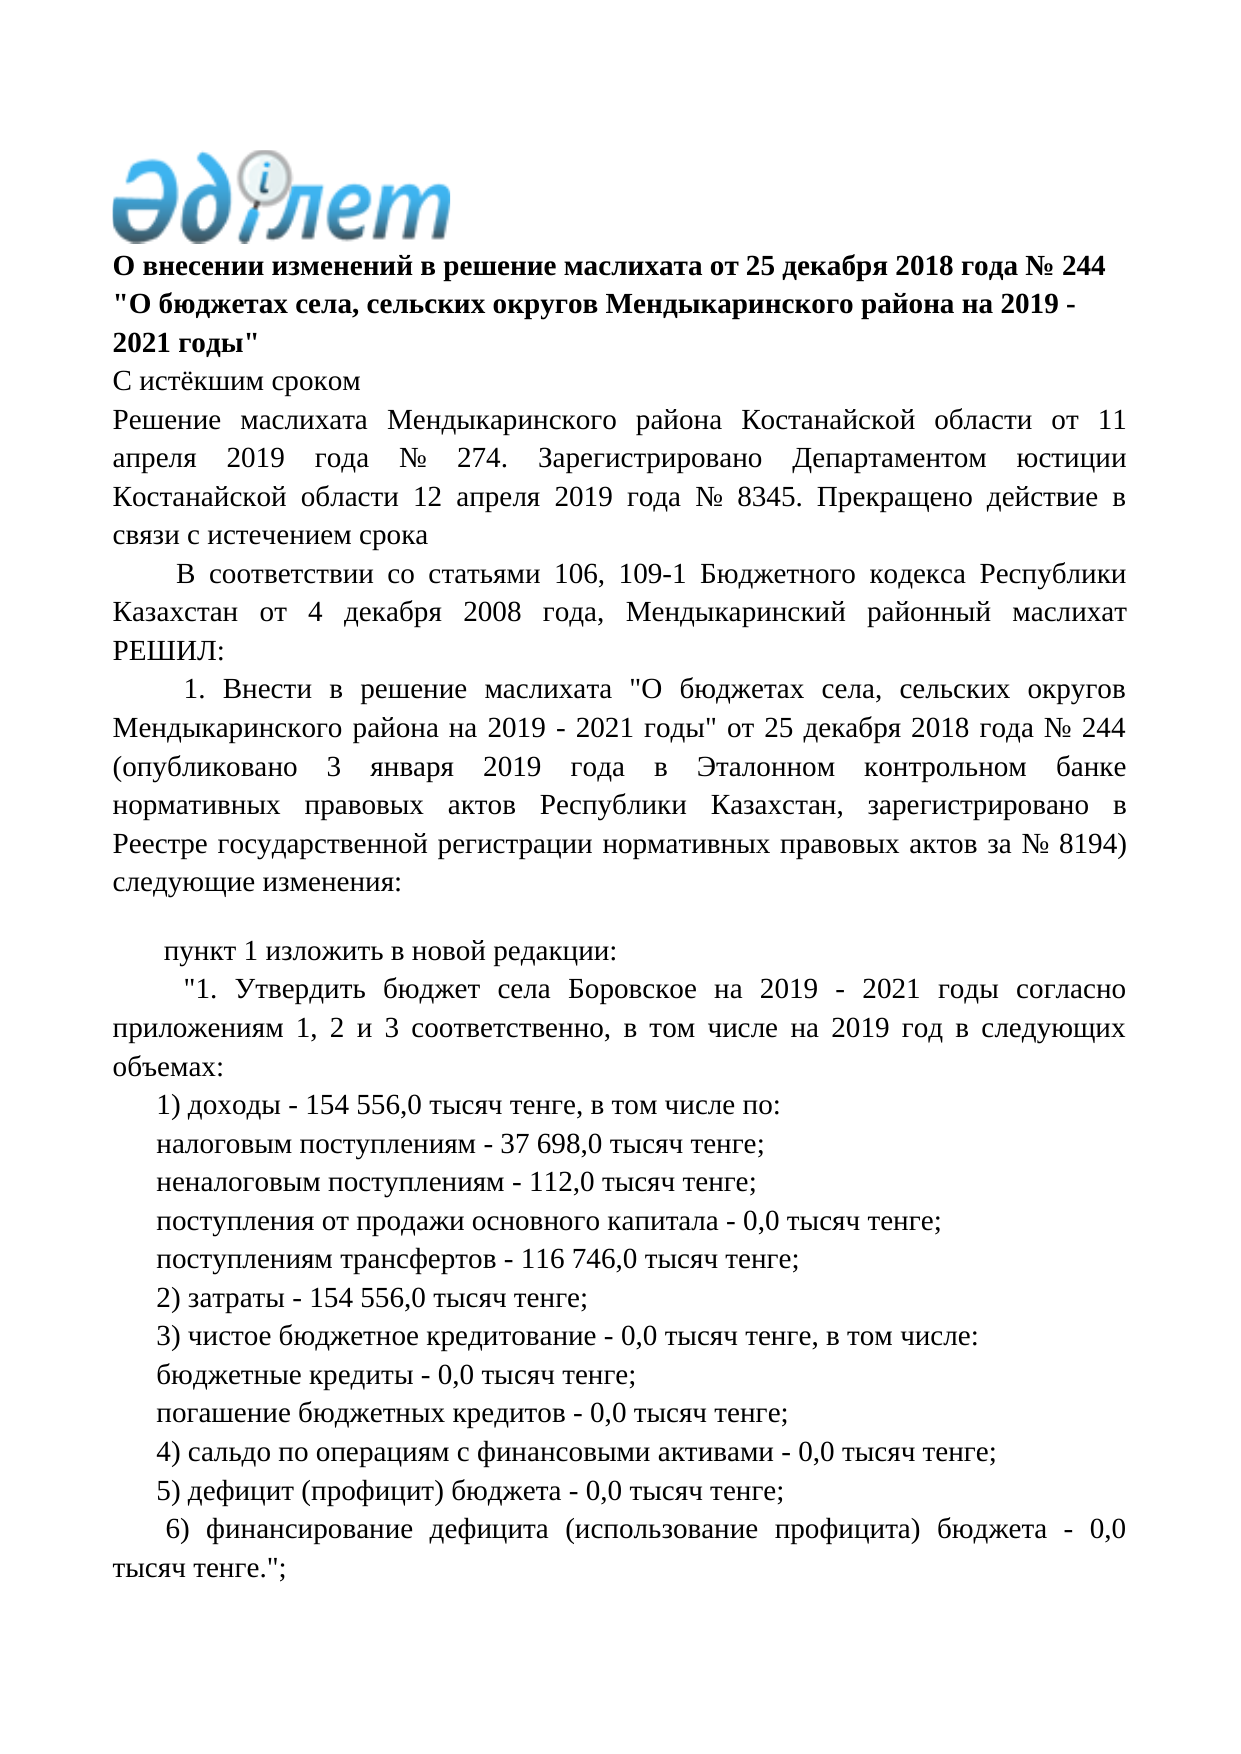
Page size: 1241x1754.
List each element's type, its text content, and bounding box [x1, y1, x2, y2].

text С истёкшим сроком [112, 363, 1128, 397]
text О внесении изменений в решение маслихата от 25 декабря 2018 года № 244 "О бюджетах села, сельских округов Мендыкаринского района на 2019 - 2021 годы" [112, 248, 1128, 358]
text 4) сальдо по операциям с финансовыми активами - 0,0 тысяч тенге; [112, 1434, 1128, 1468]
picture [112, 150, 451, 244]
text "1. Утвердить бюджет села Боровское на 2019 - 2021 годы согласно приложениям 1, 2 и 3 соответственно, в том числе на 2019 год в следующих объемах: [112, 972, 1128, 1082]
text 1) доходы - 154 556,0 тысяч тенге, в том числе по: [112, 1087, 1128, 1121]
text 2) затраты - 154 556,0 тысяч тенге; [112, 1280, 1128, 1313]
text 5) дефицит (профицит) бюджета - 0,0 тысяч тенге; [112, 1473, 1128, 1506]
text неналоговым поступлениям - 112,0 тысяч тенге; [112, 1164, 1128, 1198]
text Решение маслихата Мендыкаринского района Костанайской области от 11 апреля 2019 года № 274. Зарегистрировано Департаментом юстиции Костанайской области 12 апреля 2019 года № 8345. Прекращено действие в связи с истечением срока [112, 402, 1128, 551]
text поступления от продажи основного капитала - 0,0 тысяч тенге; [112, 1203, 1128, 1236]
text 3) чистое бюджетное кредитование - 0,0 тысяч тенге, в том числе: [112, 1318, 1128, 1352]
text 6) финансирование дефицита (использование профицита) бюджета - 0,0 тысяч тенге."; [112, 1511, 1128, 1583]
text В соответствии со статьями 106, 109-1 Бюджетного кодекса Республики Казахстан от 4 декабря 2008 года, Мендыкаринский районный маслихат РЕШИЛ: [112, 556, 1128, 667]
text налоговым поступлениям - 37 698,0 тысяч тенге; [112, 1126, 1128, 1159]
text 1. Внести в решение маслихата "О бюджетах села, сельских округов Мендыкаринского района на 2019 - 2021 годы" от 25 декабря 2018 года № 244 (опубликовано 3 января 2019 года в Эталонном контрольном банке нормативных правовых актов Республики Казахстан, зарегистрировано в Реестре государственной регистрации нормативных правовых актов за № 8194) следующие изменения: [112, 672, 1128, 898]
text пункт 1 изложить в новой редакции: [112, 933, 1128, 967]
text погашение бюджетных кредитов - 0,0 тысяч тенге; [112, 1396, 1128, 1429]
text бюджетные кредиты - 0,0 тысяч тенге; [112, 1357, 1128, 1391]
text поступлениям трансфертов - 116 746,0 тысяч тенге; [112, 1241, 1128, 1275]
